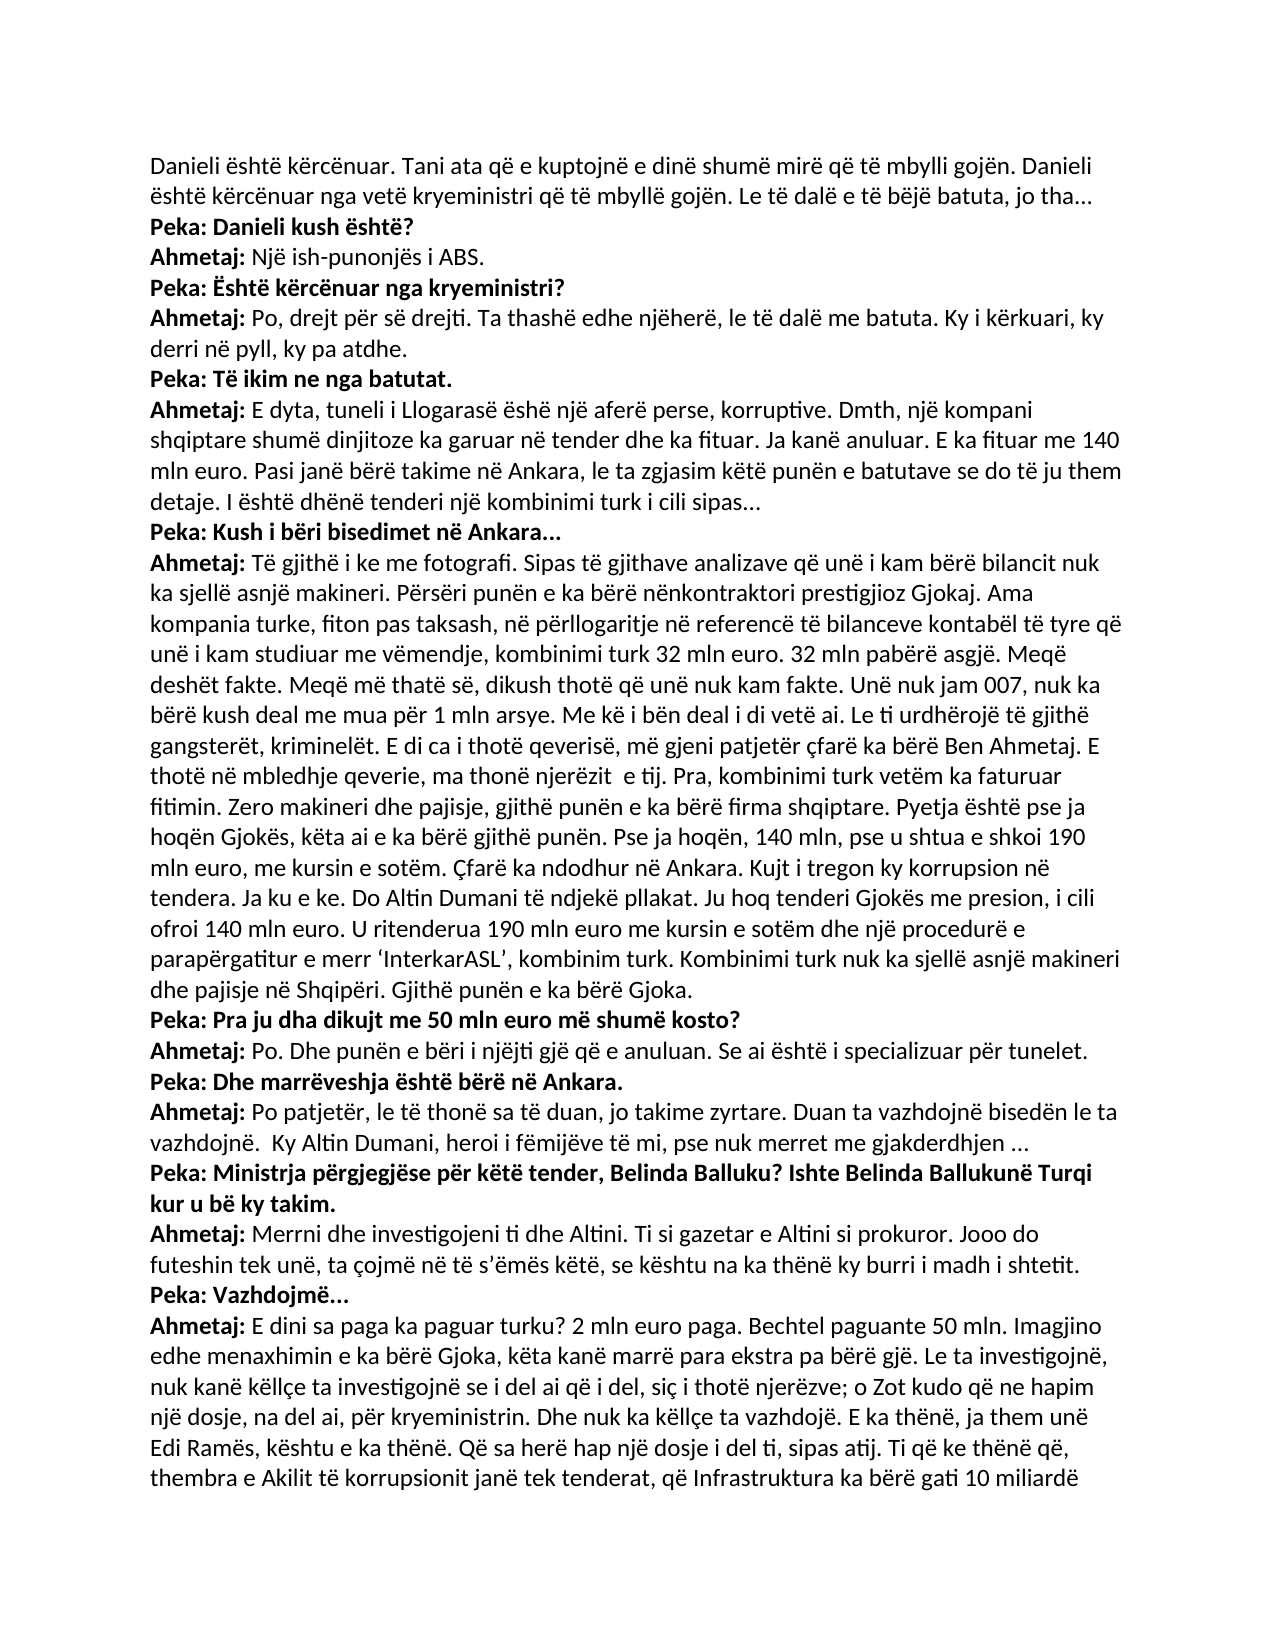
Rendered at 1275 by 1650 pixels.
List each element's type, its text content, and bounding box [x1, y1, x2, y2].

text Peka: Dhe marrëveshja është bërë në Ankara. [150, 1066, 1125, 1096]
text Ahmetaj: Merrni dhe investigojeni ti dhe Altini. Ti si gazetar e Altini si prokuror. Jooo do futeshin tek unë, ta çojmë në të s’ëmës këtë, se kështu na ka thënë ky burri i madh i shtetit. [150, 1218, 1125, 1279]
text Ahmetaj: Të gjithë i ke me fotografi. Sipas të gjithave analizave që unë i kam bërë bilancit nuk ka sjellë asnjë makineri. Përsëri punën e ka bërë nënkontraktori prestigjioz Gjokaj. Ama kompania turke, fiton pas taksash, në përllogaritje në referencë të bilanceve kontabël të tyre që unë i kam studiuar me vëmendje, kombinimi turk 32 mln euro. 32 mln pabërë asgjë. Meqë deshët fakte. Meqë më thatë së, dikush thotë që unë nuk kam fakte. Unë nuk jam 007, nuk ka bërë kush deal me mua për 1 mln arsye. Me kë i bën deal i di vetë ai. Le ti urdhërojë të gjithë gangsterët, kriminelët. E di ca i thotë qeverisë, më gjeni patjetër çfarë ka bërë Ben Ahmetaj. E thotë në mbledhje qeverie, ma thonë njerëzit e tij. Pra, kombinimi turk vetëm ka faturuar fitimin. Zero makineri dhe pajisje, gjithë punën e ka bërë firma shqiptare. Pyetja është pse ja hoqën Gjokës, këta ai e ka bërë gjithë punën. Pse ja hoqën, 140 mln, pse u shtua e shkoi 190 mln euro, me kursin e sotëm. Çfarë ka ndodhur në Ankara. Kujt i tregon ky korrupsion në tendera. Ja ku e ke. Do Altin Dumani të ndjekë pllakat. Ju hoq tenderi Gjokës me presion, i cili ofroi 140 mln euro. U ritenderua 190 mln euro me kursin e sotëm dhe një procedurë e parapërgatitur e merr ‘InterkarASL’, kombinim turk. Kombinimi turk nuk ka sjellë asnjë makineri dhe pajisje në Shqipëri. Gjithë punën e ka bërë Gjoka. [150, 547, 1125, 1004]
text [150, 150, 1125, 211]
text Peka: Kush i bëri bisedimet në Ankara... [150, 516, 1125, 547]
text Ahmetaj: Po patjetër, le të thonë sa të duan, jo takime zyrtare. Duan ta vazhdojnë bisedën le ta vazhdojnë. Ky Altin Dumani, heroi i fëmijëve të mi, pse nuk merret me gjakderdhjen ... [150, 1096, 1125, 1157]
text Ahmetaj: Një ish-punonjës i ABS. [150, 242, 1125, 272]
text Peka: Danieli kush është? [150, 211, 1125, 242]
text Peka: Është kërcënuar nga kryeministri? [150, 272, 1125, 303]
text Peka: Ministrja përgjegjëse për këtë tender, Belinda Balluku? Ishte Belinda Ballukunë Turqi kur u bë ky takim. [150, 1157, 1125, 1218]
text Ahmetaj: Po. Dhe punën e bëri i njëjti gjë që e anuluan. Se ai është i specializuar për tunelet. [150, 1035, 1125, 1066]
text Peka: Të ikim ne nga batutat. [150, 364, 1125, 394]
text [150, 1310, 1125, 1493]
text Peka: Vazhdojmë... [150, 1279, 1125, 1310]
text Ahmetaj: Po, drejt për së drejti. Ta thashë edhe njëherë, le të dalë me batuta. Ky i kërkuari, ky derri në pyll, ky pa atdhe. [150, 303, 1125, 364]
text Ahmetaj: E dyta, tuneli i Llogarasë ëshë një aferë perse, korruptive. Dmth, një kompani shqiptare shumë dinjitoze ka garuar në tender dhe ka fituar. Ja kanë anuluar. E ka fituar me 140 mln euro. Pasi janë bërë takime në Ankara, le ta zgjasim këtë punën e batutave se do të ju them detaje. I është dhënë tenderi një kombinimi turk i cili sipas... [150, 394, 1125, 516]
text Peka: Pra ju dha dikujt me 50 mln euro më shumë kosto? [150, 1004, 1125, 1035]
